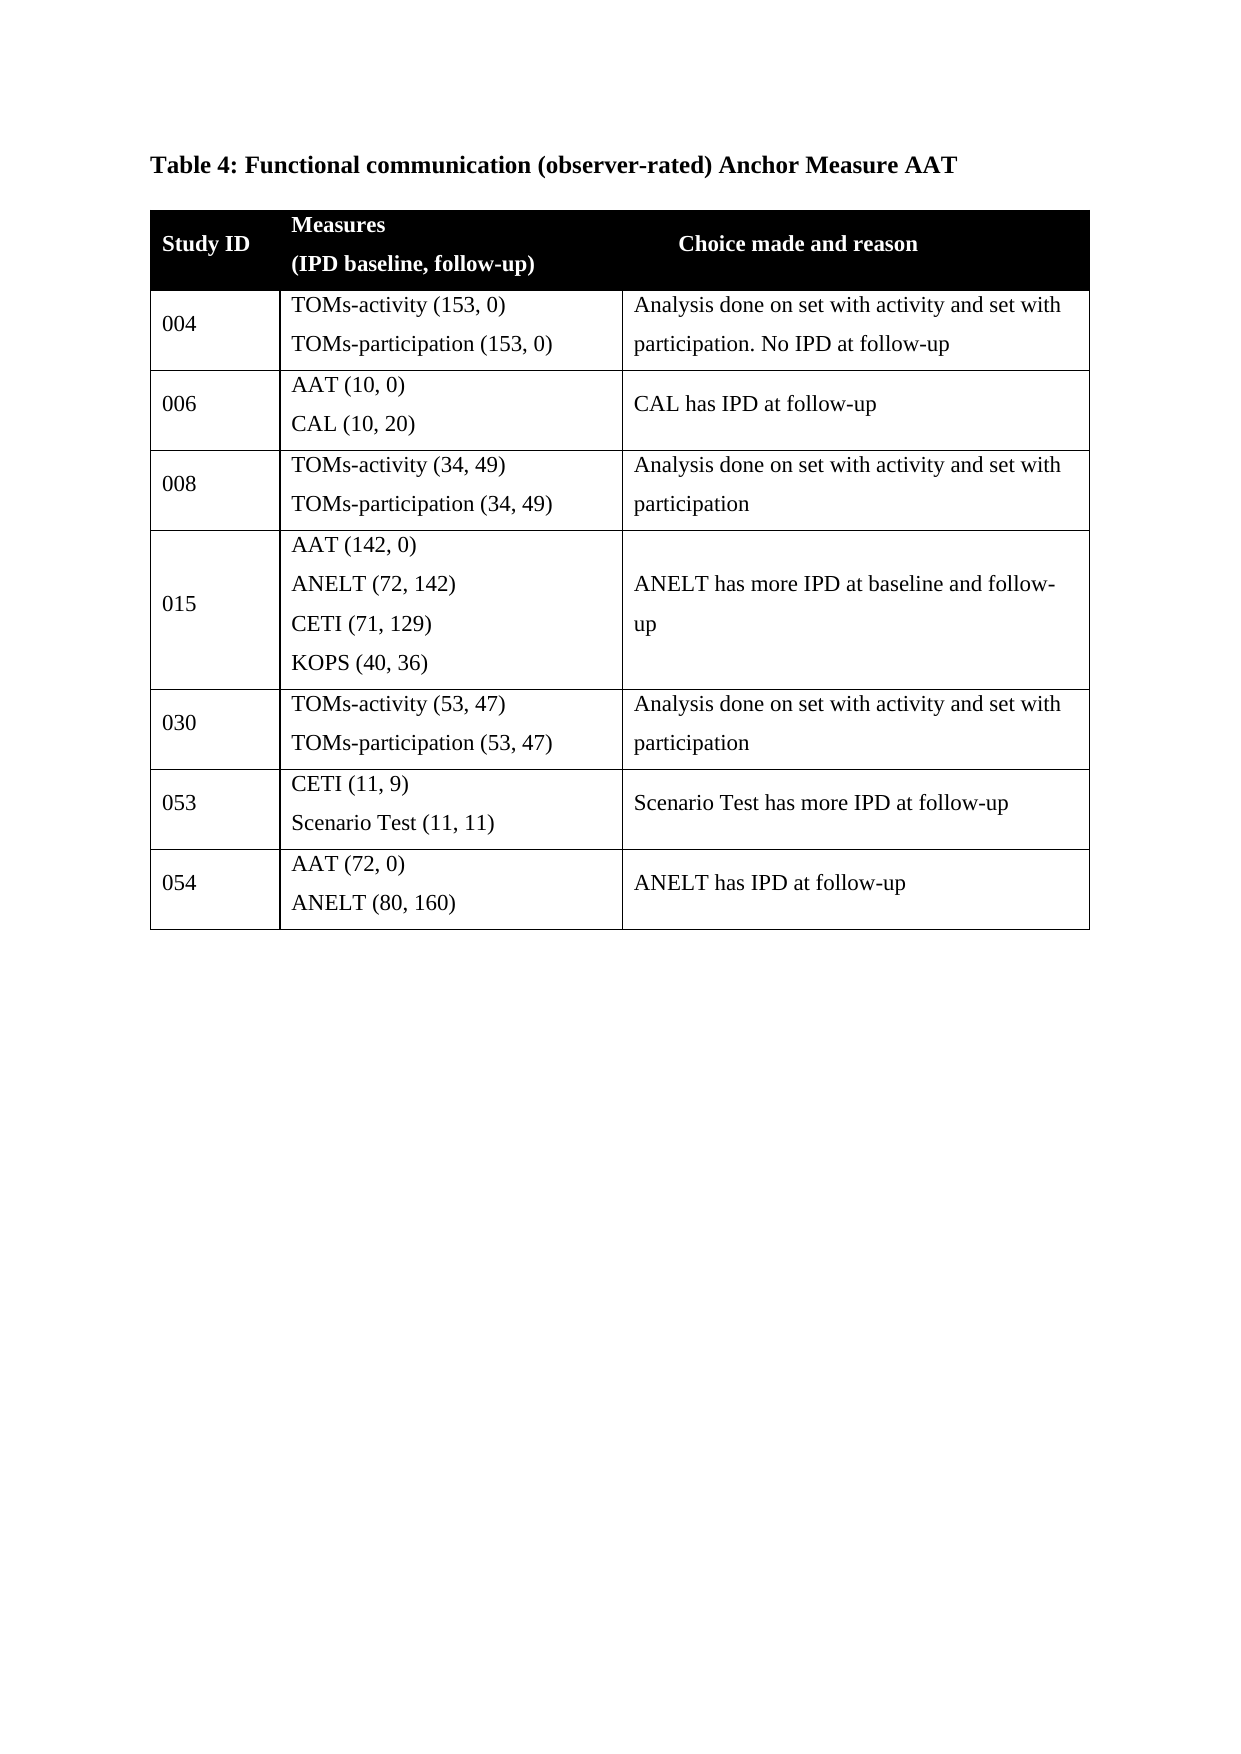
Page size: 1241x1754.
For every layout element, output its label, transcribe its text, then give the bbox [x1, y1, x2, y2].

table_cell CETI (11, 9) Scenario Test (11, 11) [281, 770, 622, 849]
table_cell Analysis done on set with activity and set with participation [623, 690, 1089, 769]
subtitle Table 4: Functional communication (observer-rated) Anchor Measure AAT [150, 150, 1090, 179]
table_cell 004 [151, 291, 279, 370]
table_cell AAT (142, 0) ANELT (72, 142) CETI (71, 129) KOPS (40, 36) [281, 531, 622, 689]
table_cell Analysis done on set with activity and set with participation. No IPD at follow-up [623, 291, 1089, 370]
table_cell 015 [151, 531, 279, 689]
table_cell 054 [151, 850, 279, 929]
table_header Choice made and reason [667, 211, 1089, 290]
table_header Measures (IPD baseline, follow-up) [281, 211, 666, 290]
table_cell TOMs-activity (153, 0) TOMs-participation (153, 0) [281, 291, 622, 370]
table_cell AAT (10, 0) CAL (10, 20) [281, 371, 622, 450]
table_cell CAL has IPD at follow-up [623, 371, 1089, 450]
table_cell Analysis done on set with activity and set with participation [623, 451, 1089, 530]
table_cell Scenario Test has more IPD at follow-up [623, 770, 1089, 849]
table_cell 006 [151, 371, 279, 450]
table_cell 053 [151, 770, 279, 849]
table_cell TOMs-activity (53, 47) TOMs-participation (53, 47) [281, 690, 622, 769]
table_cell 030 [151, 690, 279, 769]
table_cell ANELT has more IPD at baseline and follow-up [623, 531, 1089, 689]
table_cell ANELT has IPD at follow-up [623, 850, 1089, 929]
table_cell 008 [151, 451, 279, 530]
table_header Study ID [151, 211, 279, 290]
table_cell AAT (72, 0) ANELT (80, 160) [281, 850, 622, 929]
table_cell TOMs-activity (34, 49) TOMs-participation (34, 49) [281, 451, 622, 530]
